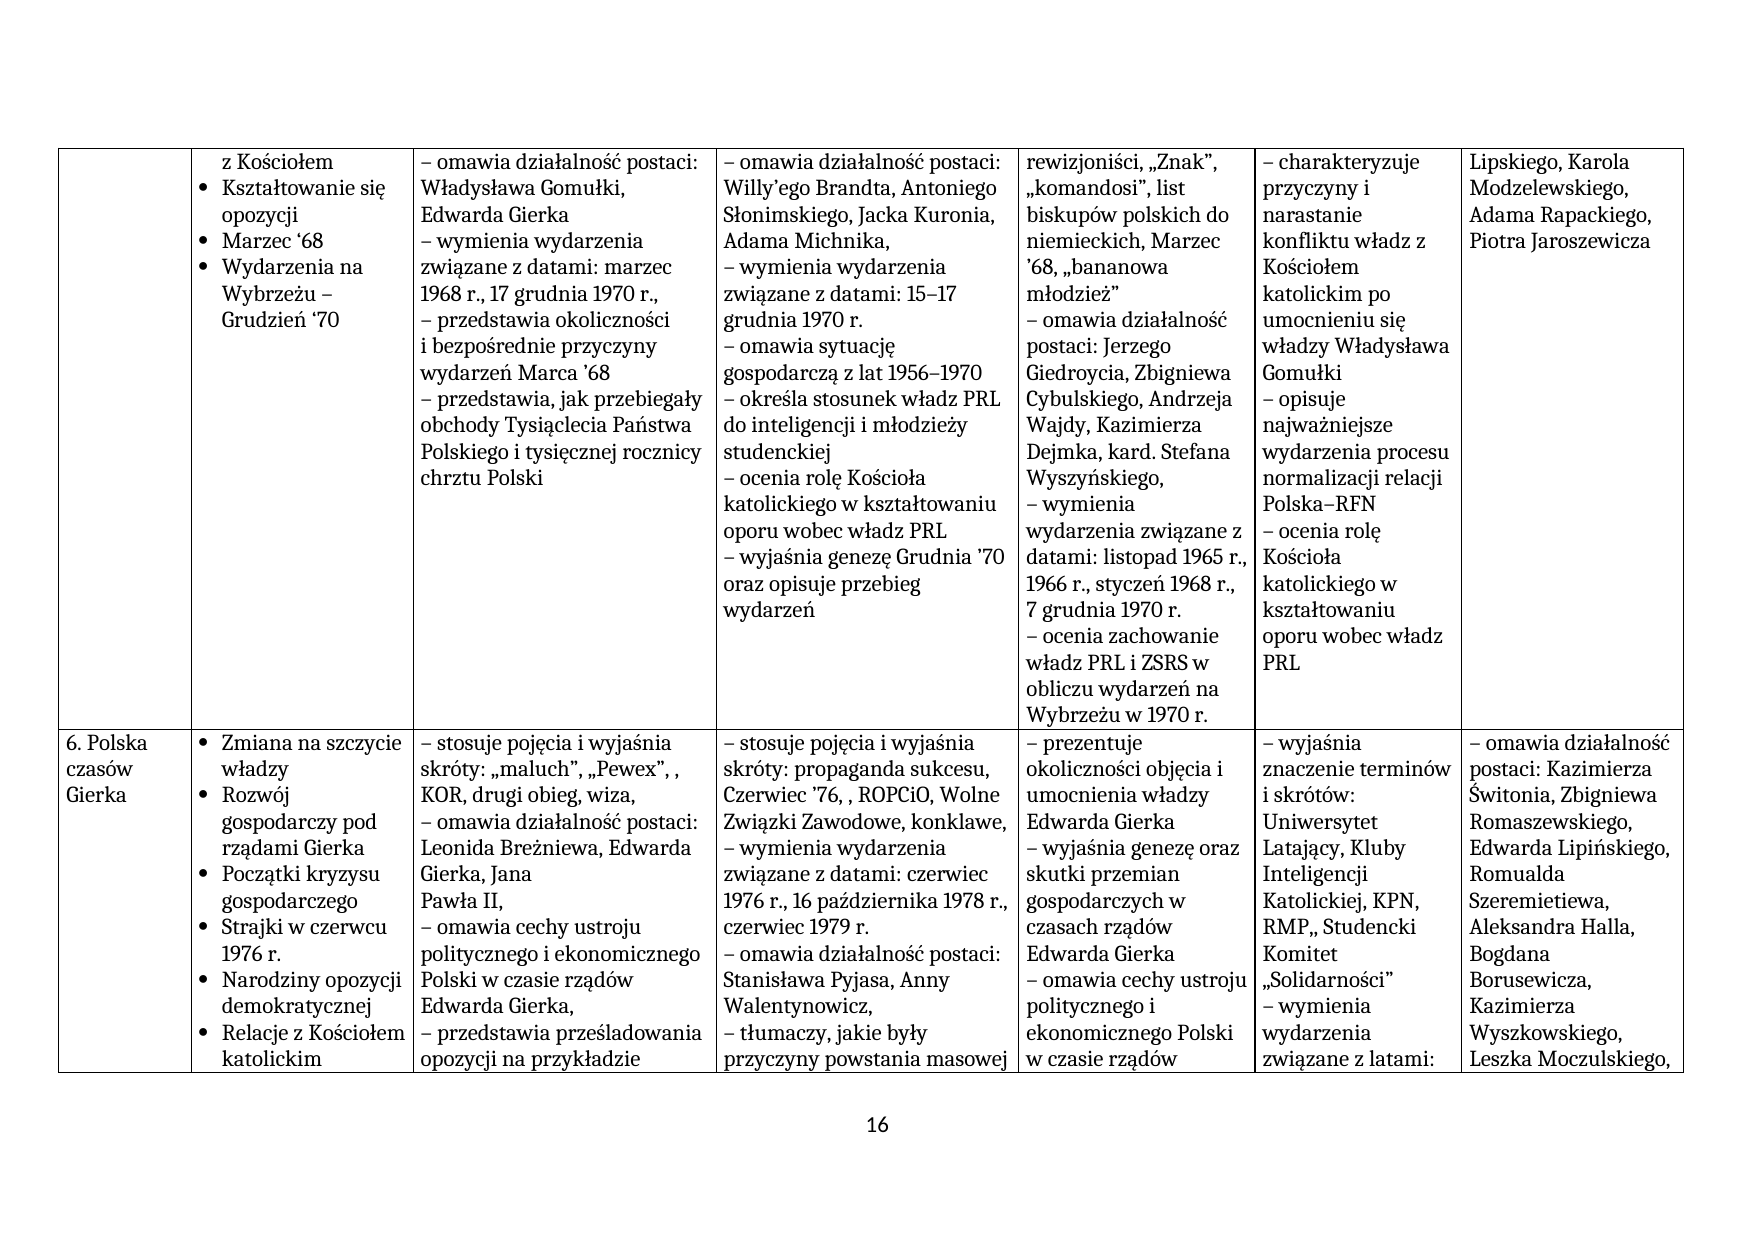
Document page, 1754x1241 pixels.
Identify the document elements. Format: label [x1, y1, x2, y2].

table_cell [1019, 730, 1254, 1072]
table_cell [717, 730, 1018, 1072]
table_cell [414, 730, 716, 1072]
table_cell [59, 149, 191, 728]
table_cell [414, 149, 716, 728]
table_cell [1462, 730, 1683, 1072]
table_cell [1256, 149, 1461, 728]
table_cell [59, 730, 191, 1072]
table_cell [192, 149, 413, 728]
table_cell [192, 730, 413, 1072]
table_cell [717, 149, 1018, 728]
table_cell [1462, 149, 1683, 728]
table_cell [1019, 149, 1254, 728]
table_cell [1256, 730, 1461, 1072]
